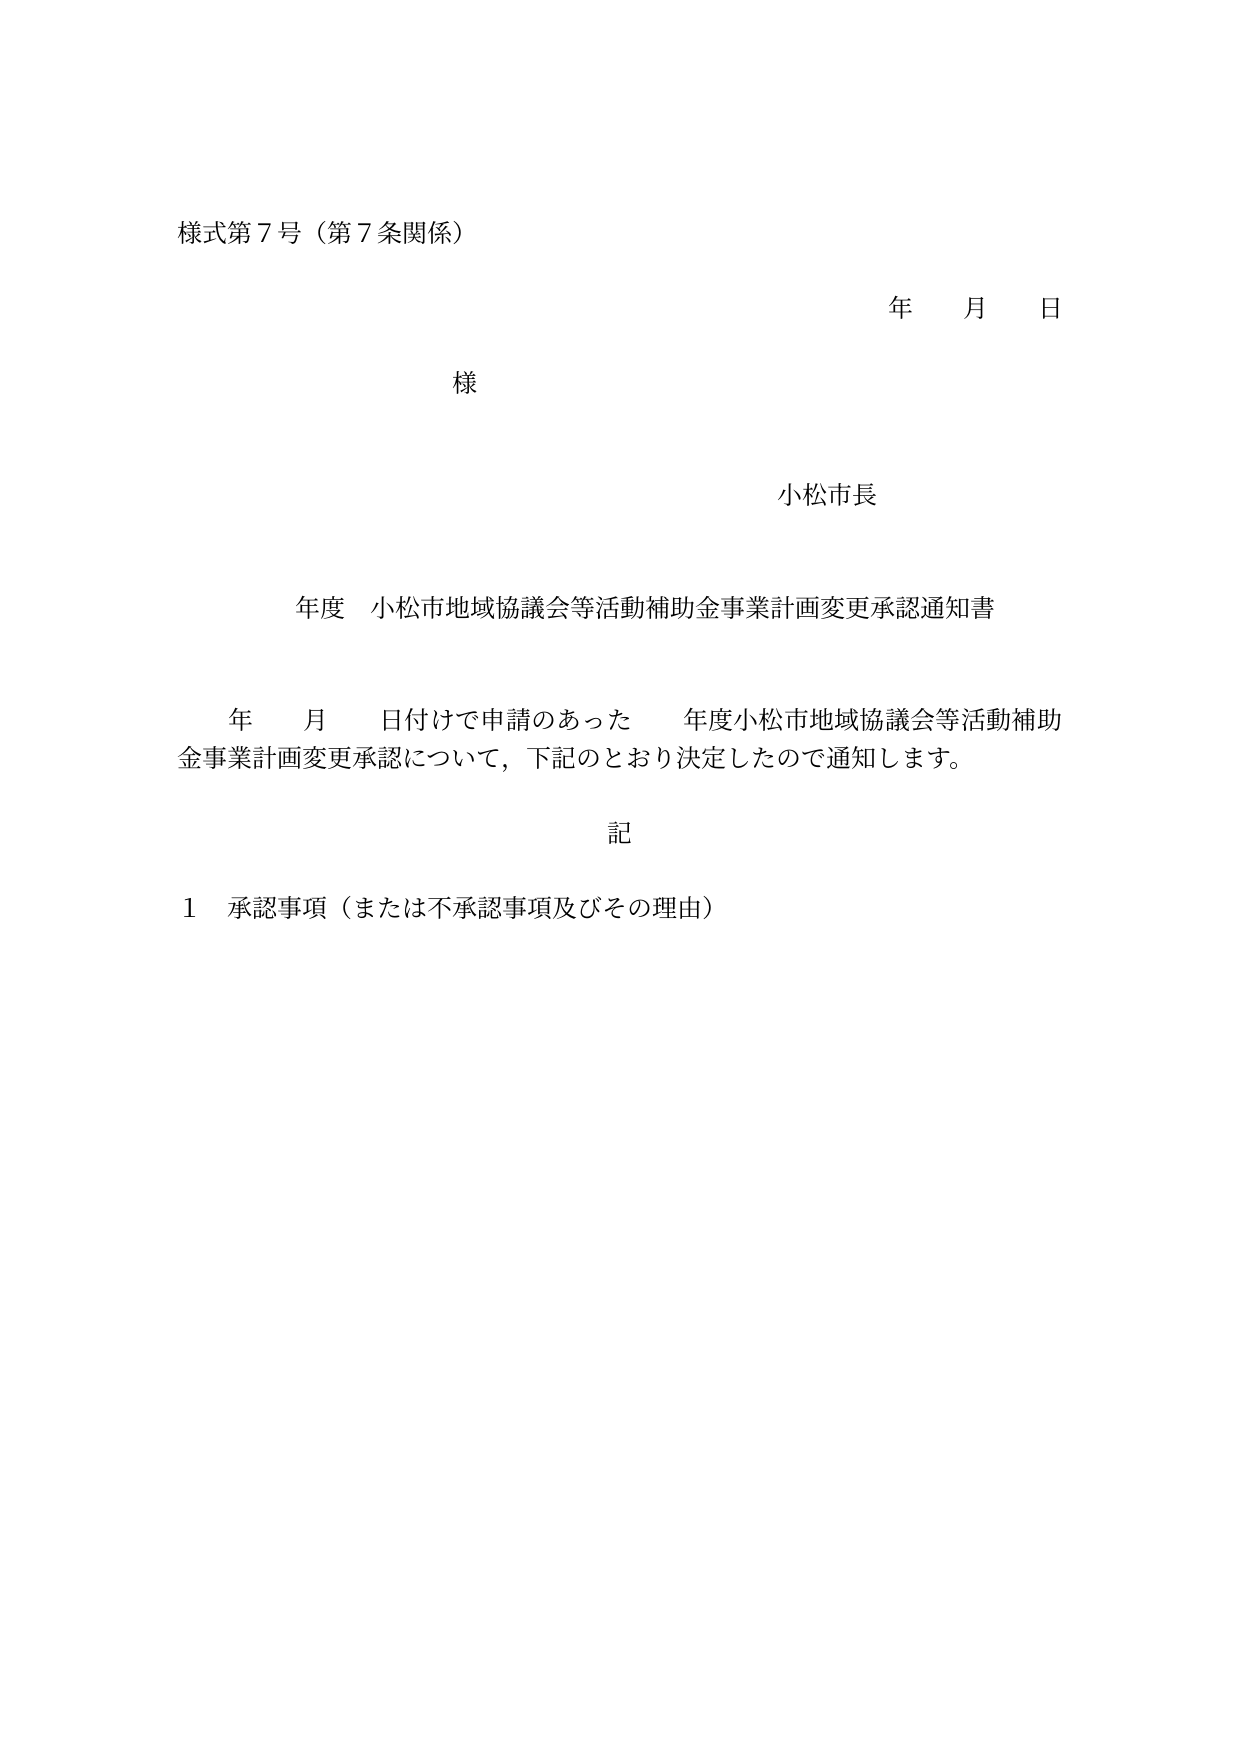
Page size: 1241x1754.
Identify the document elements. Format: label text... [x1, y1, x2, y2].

text １ 承認事項（または不承認事項及びその理由） [177, 888, 1063, 925]
text 様式第７号（第７条関係） [177, 213, 1063, 250]
text 小松市長 [177, 475, 1063, 513]
text 年 月 日付けで申請のあった 年度小松市地域協議会等活動補助金事業計画変更承認について，下記のとおり決定したので通知します。 [177, 700, 1063, 775]
text 様 [177, 363, 1063, 400]
text 年 月 日 [177, 288, 1063, 325]
text 記 [177, 813, 1063, 850]
text 年度 小松市地域協議会等活動補助金事業計画変更承認通知書 [177, 588, 1063, 625]
